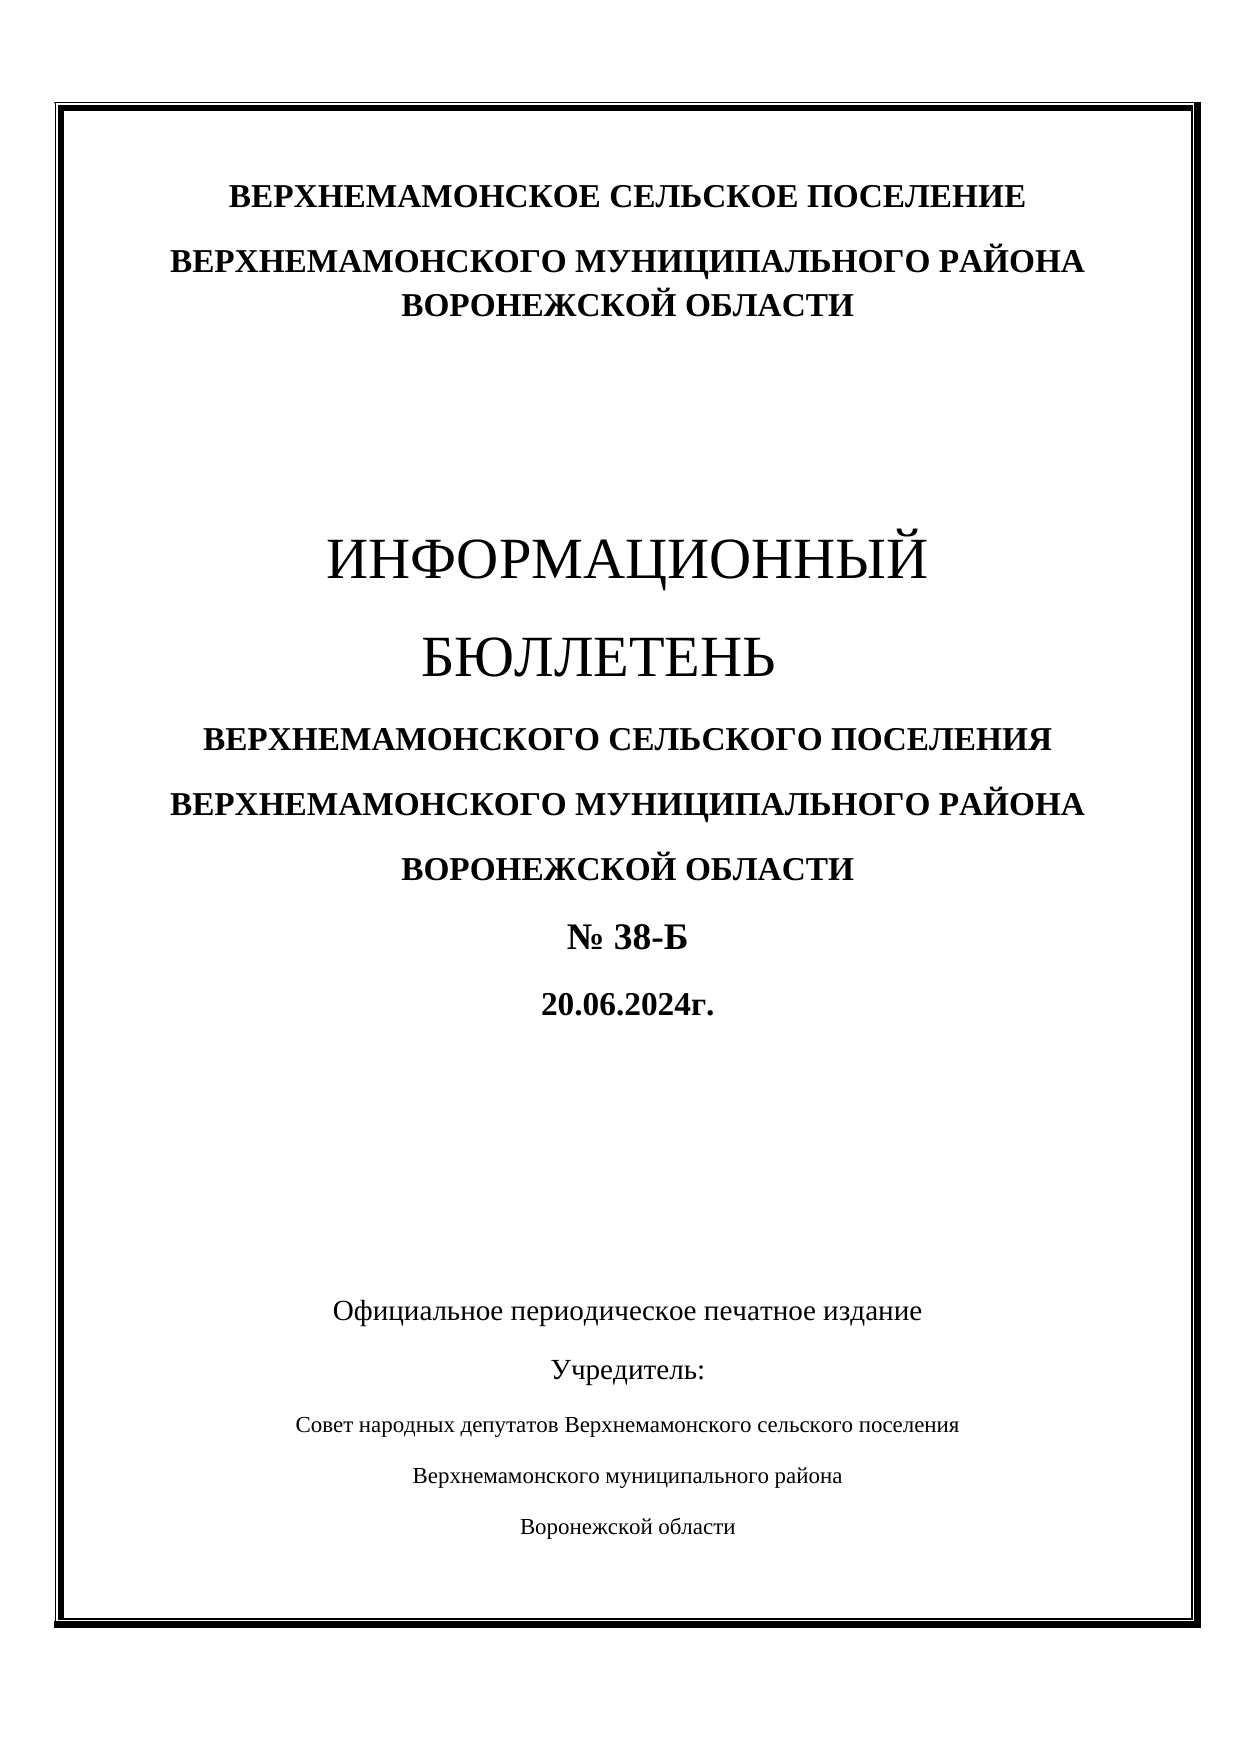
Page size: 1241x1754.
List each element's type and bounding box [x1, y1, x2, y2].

table_header [64, 111, 1191, 1618]
